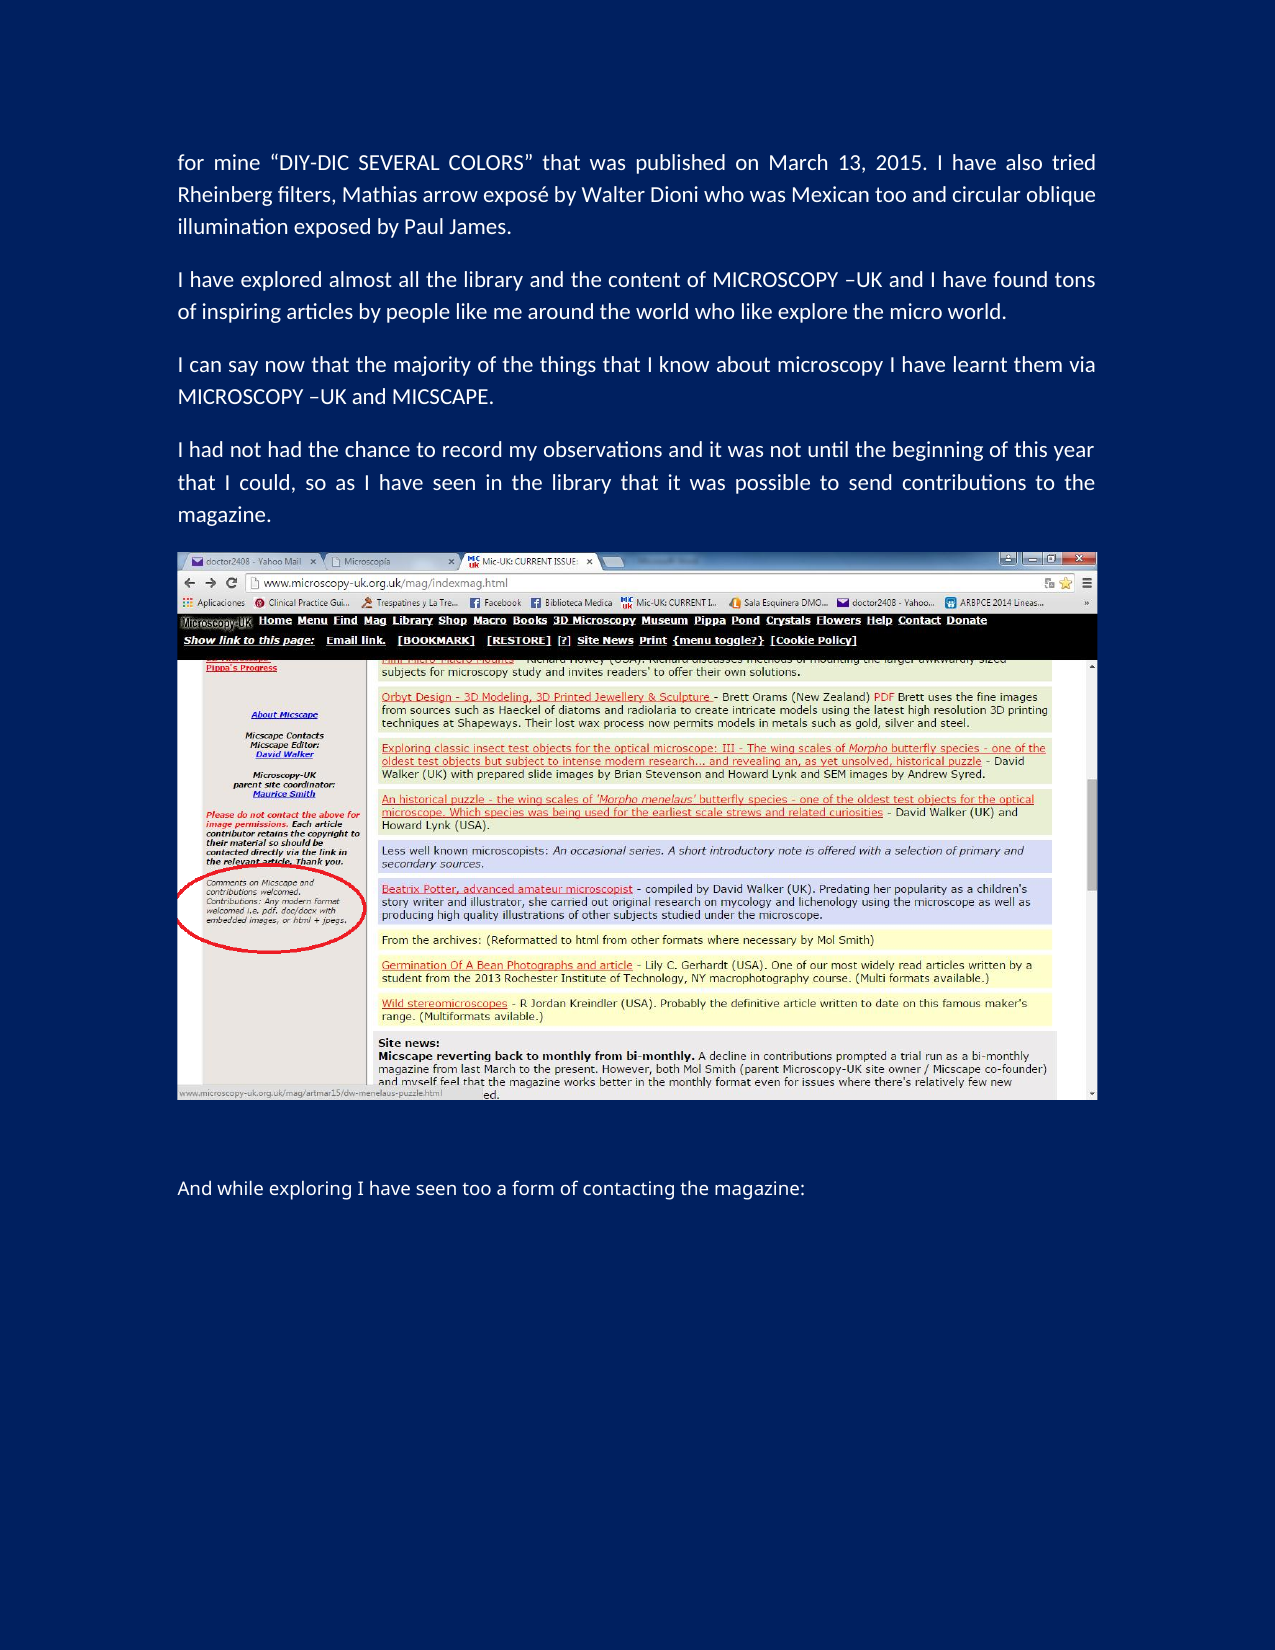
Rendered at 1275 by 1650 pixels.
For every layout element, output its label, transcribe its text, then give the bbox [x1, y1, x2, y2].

picture [177, 552, 1098, 1100]
text I had not had the chance to record my observations and it was not until the beginning of this year that I could, so as I have seen in the library that it was possible to send contributions to the magazine. [177, 435, 1098, 528]
text And while exploring I have seen too a form of contacting the magazine: [177, 1175, 1098, 1200]
text I can say now that the majority of the things that I know about microscopy I have learnt them via MICROSCOPY –UK and MICSCAPE. [177, 350, 1098, 410]
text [177, 148, 1098, 240]
text I have explored almost all the library and the content of MICROSCOPY –UK and I have found tons of inspiring articles by people like me around the world who like explore the micro world. [177, 265, 1098, 325]
